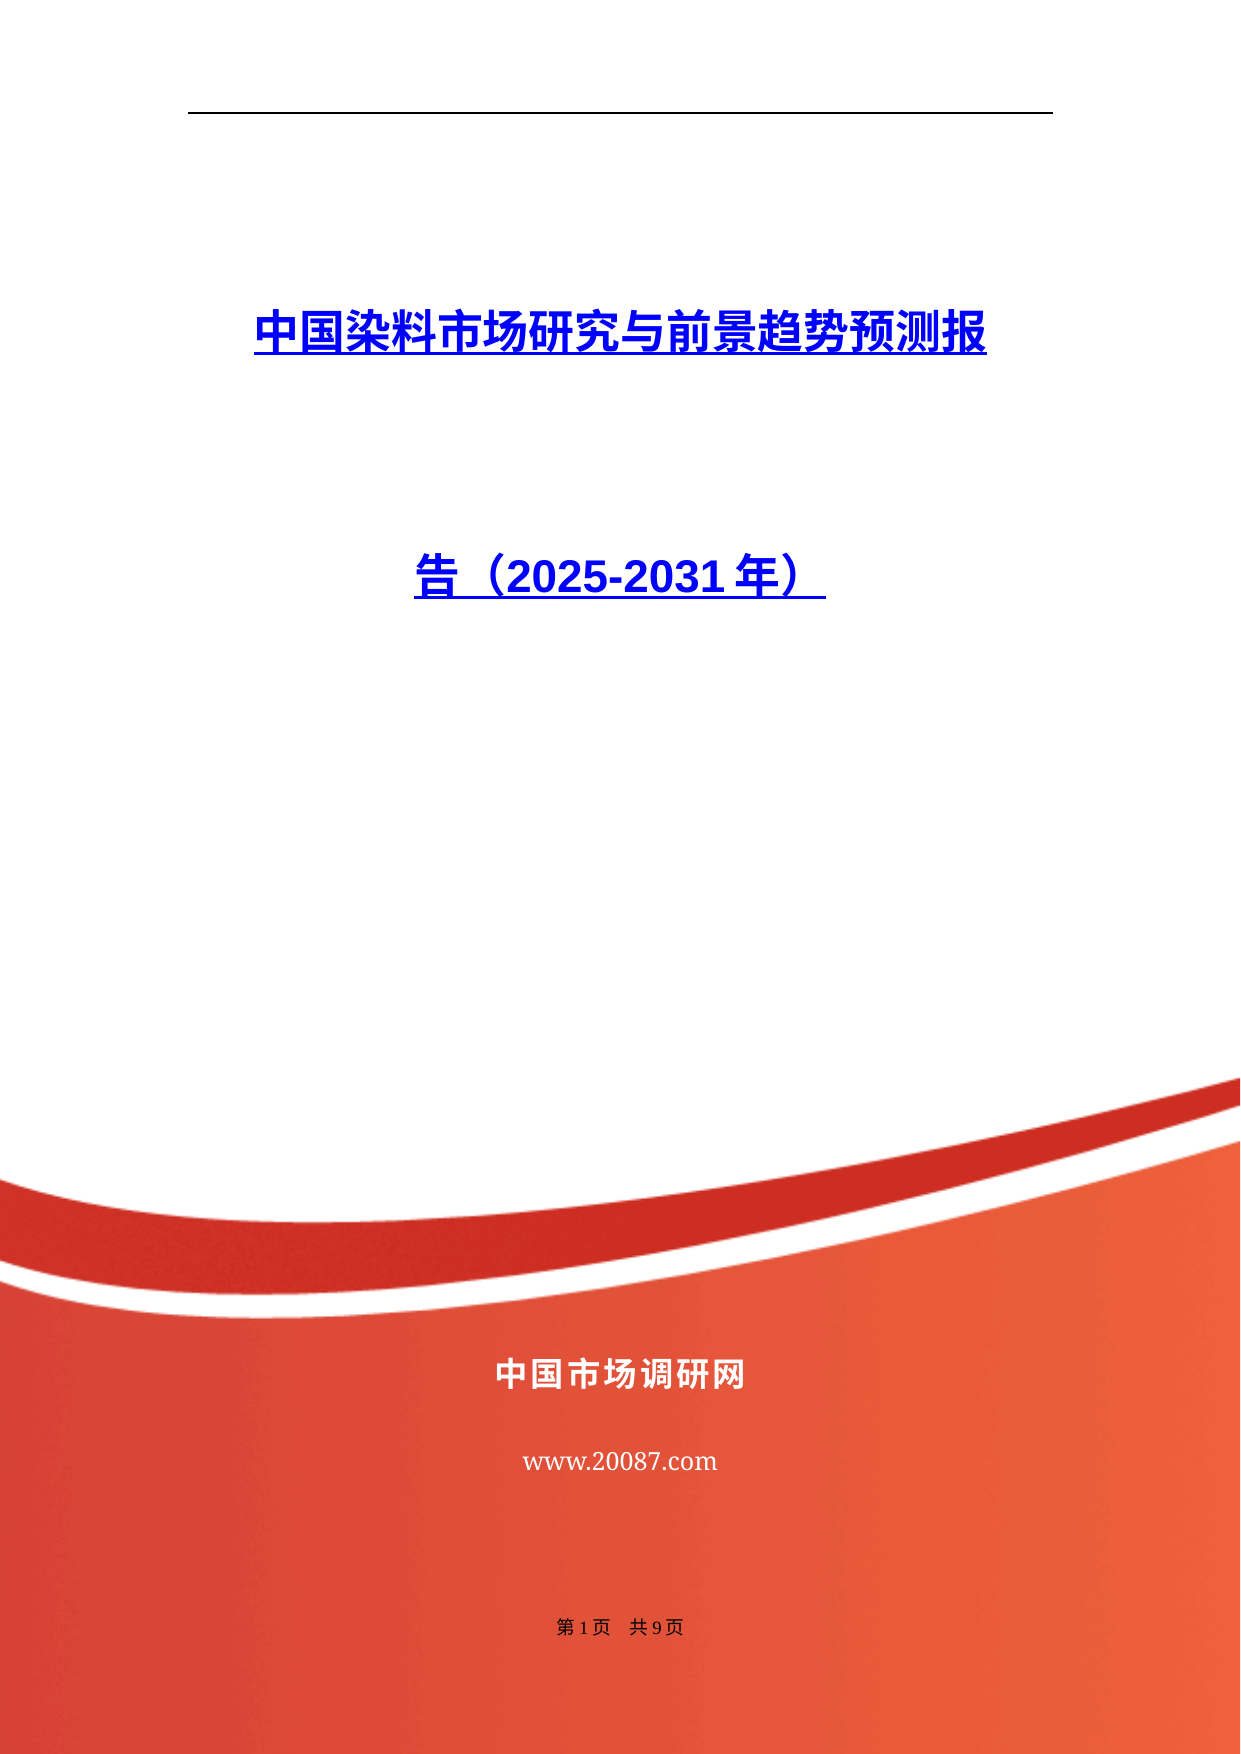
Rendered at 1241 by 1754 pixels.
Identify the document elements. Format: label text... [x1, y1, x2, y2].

table_header 中国染料市场研究与前景趋势预测报告（2025-2031年） [188, 207, 1053, 773]
text www.20087.com [187, 1428, 1053, 1493]
subtitle 中国市场调研网 [187, 1339, 1053, 1404]
picture [0, 1006, 1241, 1754]
